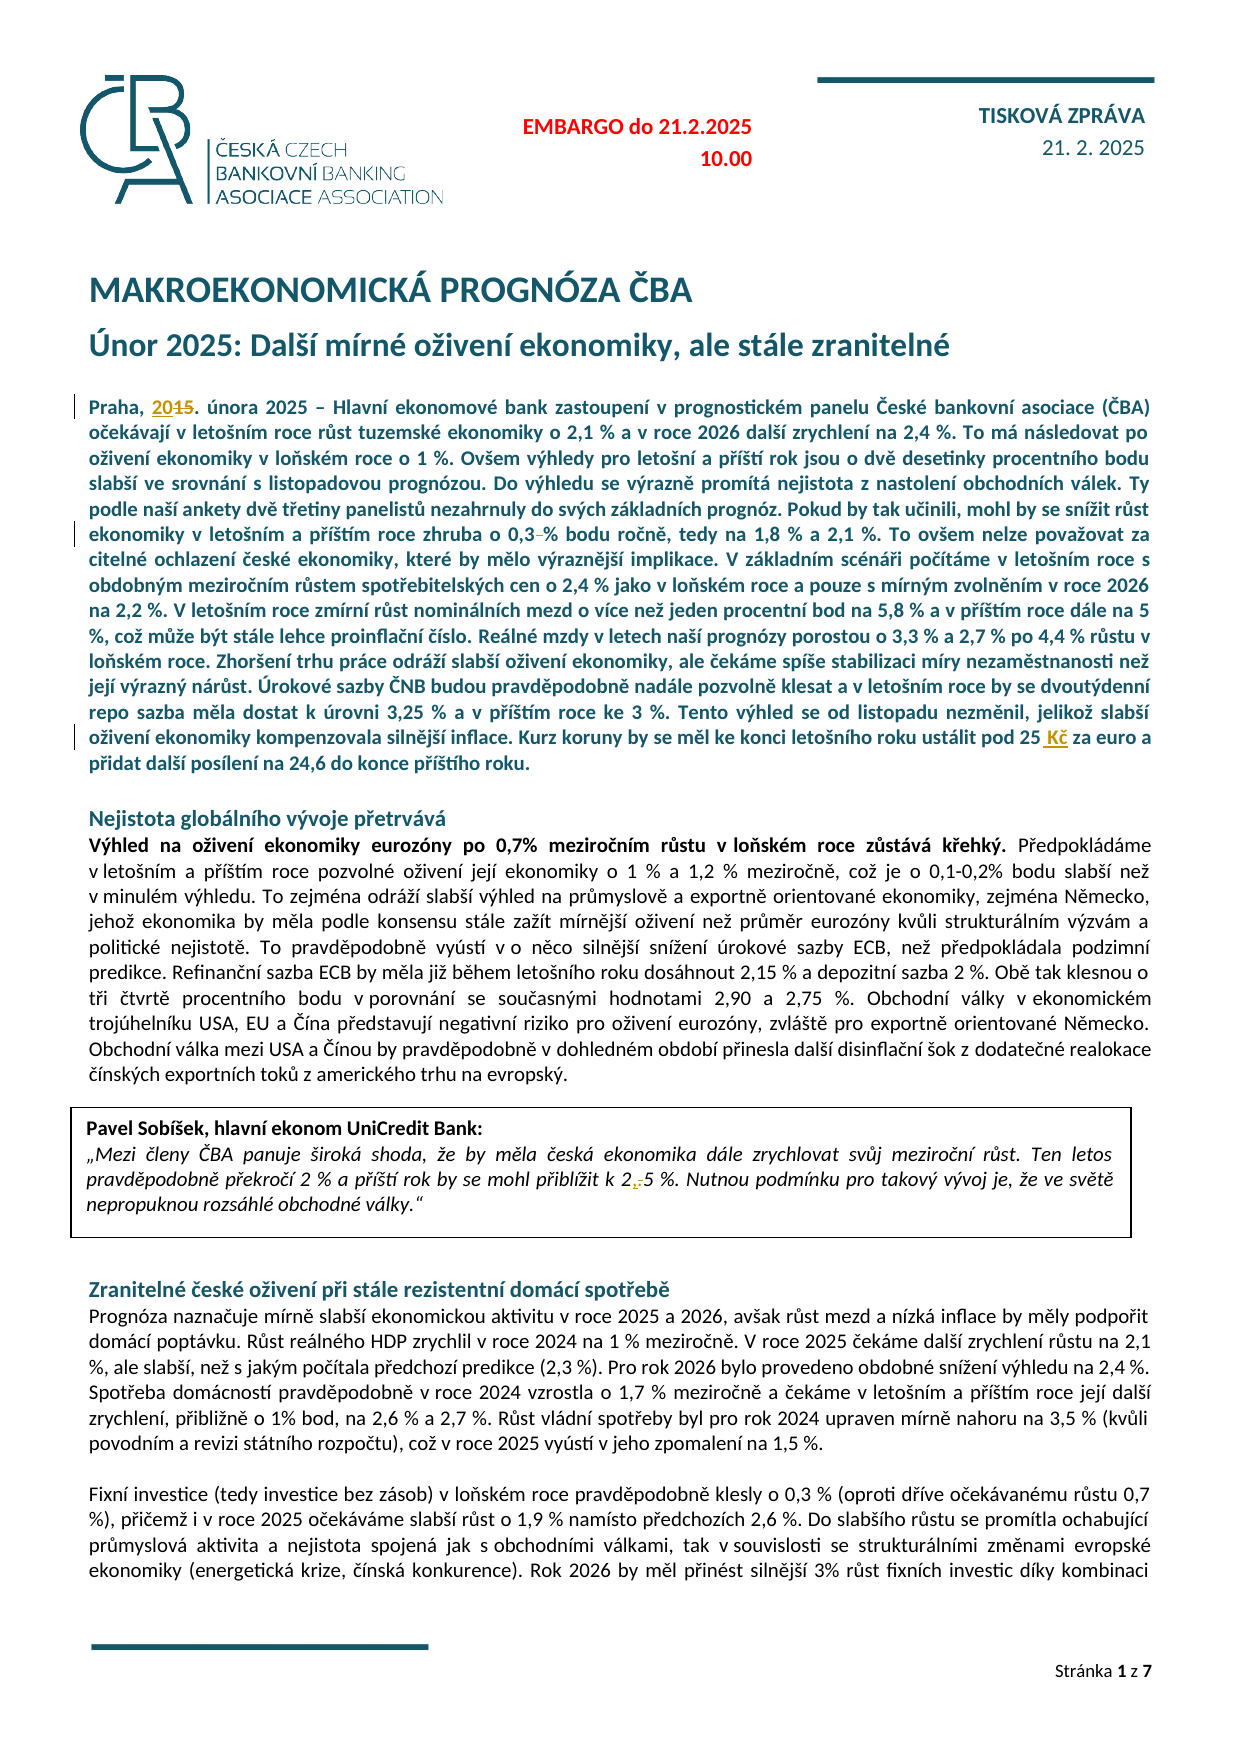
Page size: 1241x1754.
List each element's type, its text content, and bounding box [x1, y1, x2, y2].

picture [16, 1636, 499, 1725]
text Zranitelné české oživení při stále rezistentní domácí spotřebě [89, 1275, 1152, 1303]
text Praha, . února 2025 – Hlavní ekonomové bank zastoupení v prognostickém panelu České bankovní asociace (ČBA) očekávají v letošním roce růst tuzemské ekonomiky o 2,1 % a v roce 2026 další zrychlení na 2,4 %. To má následovat po oživení ekonomiky v loňském roce o 1 %. Ovšem výhledy pro letošní a příští rok jsou o dvě desetinky procentního bodu slabší ve srovnání s listopadovou prognózou. Do výhledu se výrazně promítá nejistota z nastolení obchodních válek. Ty podle naší ankety dvě třetiny panelistů nezahrnuly do svých základních prognóz. Pokud by tak učinili, mohl by se snížit růst ekonomiky v letošním a příštím roce zhruba o 0,3% bodu ročně, tedy na 1,8 % a 2,1 %. To ovšem nelze považovat za citelné ochlazení české ekonomiky, které by mělo výraznější implikace. V základním scénáři počítáme v letošním roce s obdobným meziročním růstem spotřebitelských cen o 2,4 % jako v loňském roce a pouze s mírným zvolněním v roce 2026 na 2,2 %. V letošním roce zmírní růst nominálních mezd o více než jeden procentní bod na 5,8 % a v příštím roce dále na 5 %, což může být stále lehce proinflační číslo. Reálné mzdy v letech naší prognózy porostou o 3,3 % a 2,7 % po 4,4 % růstu v loňském roce. Zhoršení trhu práce odráží slabší oživení ekonomiky, ale čekáme spíše stabilizaci míry nezaměstnanosti než její výrazný nárůst. Úrokové sazby ČNB budou pravděpodobně nadále pozvolně klesat a v letošním roce by se dvoutýdenní repo sazba měla dostat k úrovni 3,25 % a v příštím roce ke 3 %. Tento výhled se od listopadu nezměnil, jelikož slabší oživení ekonomiky kompenzovala silnější inflace. Kurz koruny by se měl ke konci letošního roku ustálit pod 25 za euro a přidat další posílení na 24,6 do konce příštího roku. [89, 394, 1152, 775]
text Výhled na oživení ekonomiky eurozóny po 0,7% meziročním růstu v loňském roce zůstává křehký. Předpokládáme v letošním a příštím roce pozvolné oživení její ekonomiky o 1 % a 1,2 % meziročně, což je o 0,1-0,2% bodu slabší než v minulém výhledu. To zejména odráží slabší výhled na průmyslově a exportně orientované ekonomiky, zejména Německo, jehož ekonomika by měla podle konsensu stále zažít mírnější oživení než průměr eurozóny kvůli strukturálním výzvám a politické nejistotě. To pravděpodobně vyústí v o něco silnější snížení úrokové sazby ECB, než předpokládala podzimní predikce. Refinanční sazba ECB by měla již během letošního roku dosáhnout 2,15 % a depozitní sazba 2 %. Obě tak klesnou o tři čtvrtě procentního bodu v porovnání se současnými hodnotami 2,90 a 2,75 %. Obchodní války v ekonomickém trojúhelníku USA, EU a Čína představují negativní riziko pro oživení eurozóny, zvláště pro exportně orientované Německo. Obchodní válka mezi USA a Čínou by pravděpodobně v dohledném období přinesla další disinflační šok z dodatečné realokace čínských exportních toků z amerického trhu na evropský. [89, 832, 1152, 1087]
text Nejistota globálního vývoje přetrvává [89, 804, 1152, 832]
text MAKROEKONOMICKÁ PROGNÓZA ČBA [89, 266, 1152, 312]
text Prognóza naznačuje mírně slabší ekonomickou aktivitu v roce 2025 a 2026, avšak růst mezd a nízká inflace by měly podpořit domácí poptávku. Růst reálného HDP zrychlil v roce 2024 na 1 % meziročně. V roce 2025 čekáme další zrychlení růstu na 2,1 %, ale slabší, než s jakým počítala předchozí predikce (2,3 %). Pro rok 2026 bylo provedeno obdobné snížení výhledu na 2,4 %. Spotřeba domácností pravděpodobně v roce 2024 vzrostla o 1,7 % meziročně a čekáme v letošním a příštím roce její další zrychlení, přibližně o 1% bod, na 2,6 % a 2,7 %. Růst vládní spotřeby byl pro rok 2024 upraven mírně nahoru na 3,5 % (kvůli povodním a revizi státního rozpočtu), což v roce 2025 vyústí v jeho zpomalení na 1,5 %. [89, 1303, 1152, 1456]
picture [80, 75, 443, 204]
text Únor 2025: Další mírné oživení ekonomiky, ale stále zranitelné [89, 324, 1152, 365]
picture [742, 69, 1226, 110]
